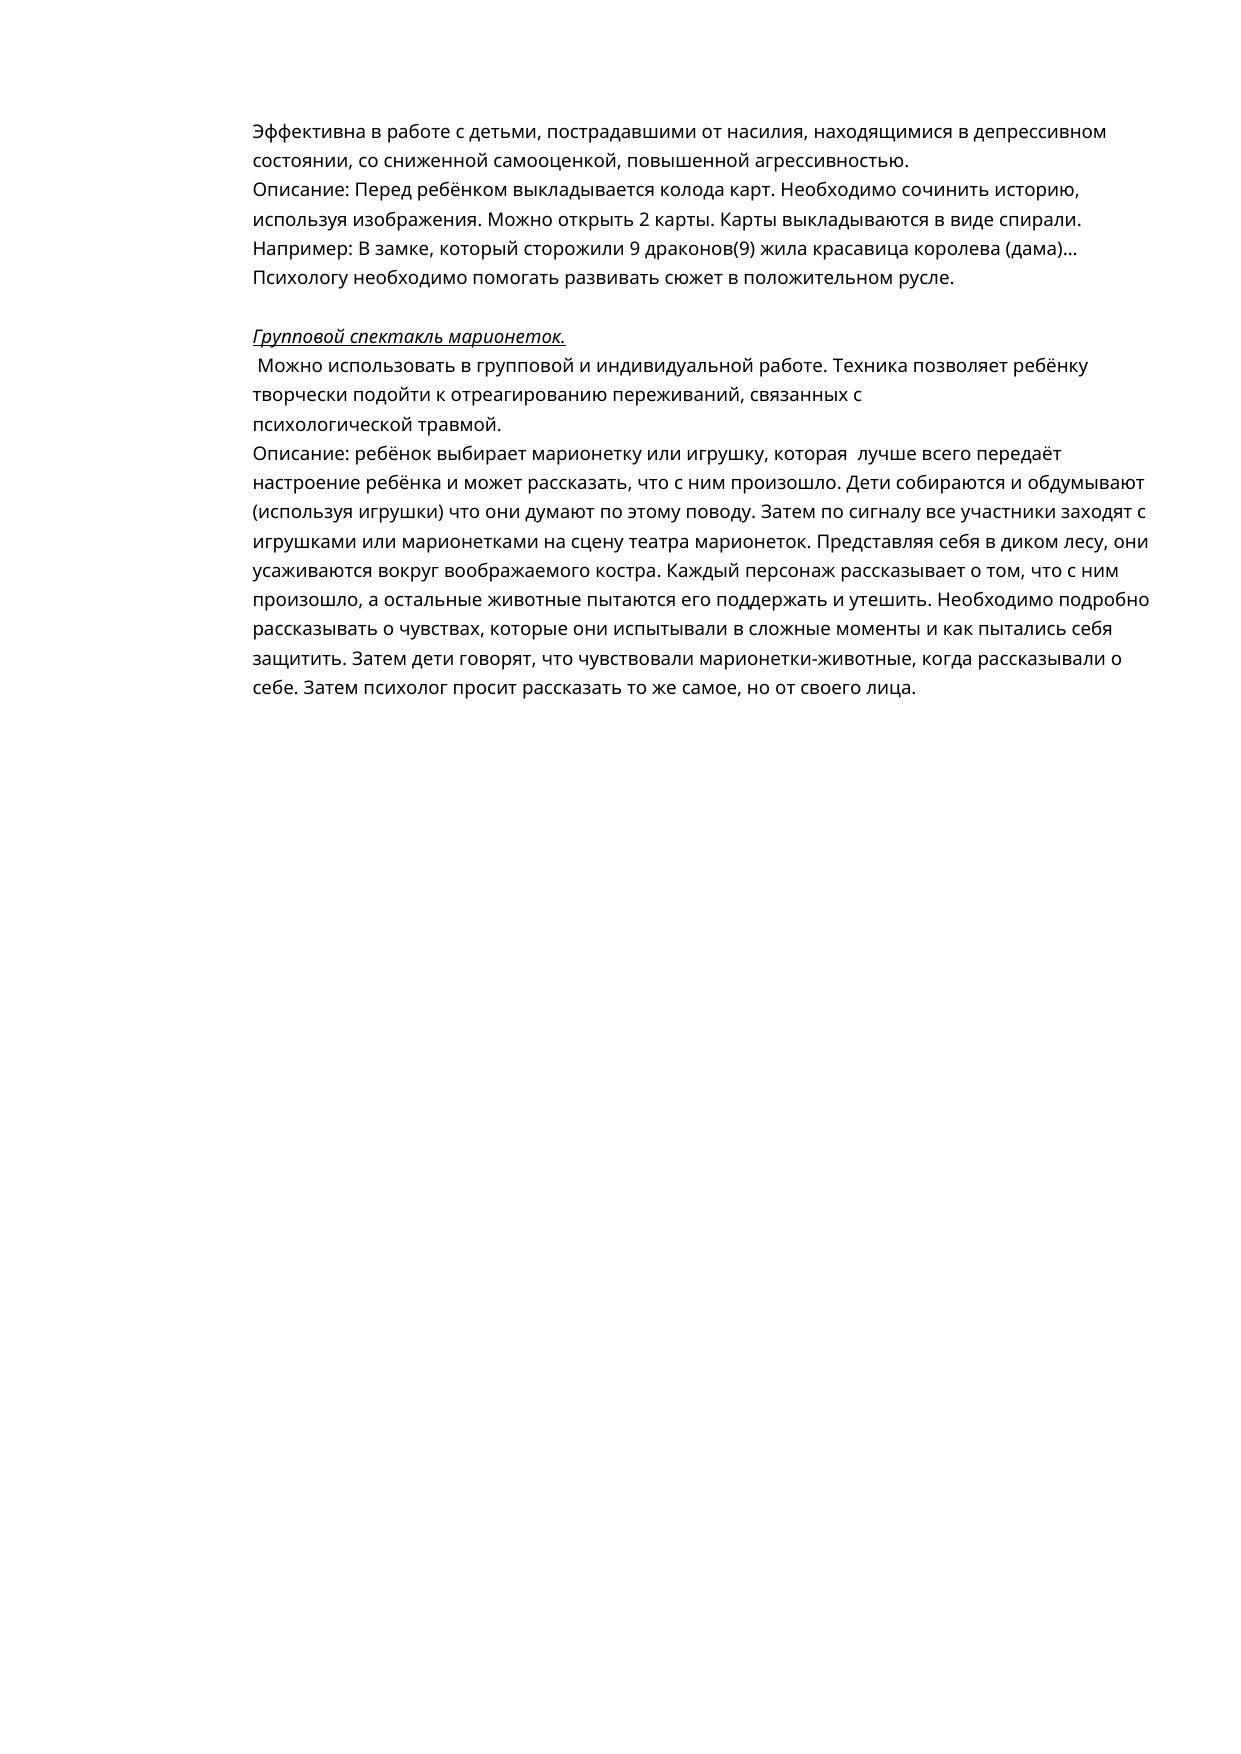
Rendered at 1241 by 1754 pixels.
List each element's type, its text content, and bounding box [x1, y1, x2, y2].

list Групповой спектакль марионеток. [252, 323, 1152, 348]
list Описание: ребёнок выбирает марионетку или игрушку, которая лучше всего передаёт настроение ребёнка и может рассказать, что с ним произошло. Дети собираются и обдумывают (используя игрушки) что они думают по этому поводу. Затем по сигналу все участники заходят с игрушками или марионетками на сцену театра марионеток. Представляя себя в диком лесу, они усаживаются вокруг воображаемого костра. Каждый персонаж рассказывает о том, что с ним произошло, а остальные животные пытаются его поддержать и утешить. Необходимо подробно рассказывать о чувствах, которые они испытывали в сложные моменты и как пытались себя защитить. Затем дети говорят, что чувствовали марионетки-животные, когда рассказывали о себе. Затем психолог просит рассказать то же самое, но от своего лица. [252, 440, 1152, 700]
list психологической травмой. [252, 411, 1152, 436]
list Эффективна в работе с детьми, пострадавшими от насилия, находящимися в депрессивном состоянии, со сниженной самооценкой, повышенной агрессивностью. [252, 118, 1152, 173]
list Описание: Перед ребёнком выкладывается колода карт. Необходимо сочинить историю, используя изображения. Можно открыть 2 карты. Карты выкладываются в виде спирали. Например: В замке, который сторожили 9 драконов(9) жила красавица королева (дама)… Психологу необходимо помогать развивать сюжет в положительном русле. [252, 177, 1152, 290]
list Можно использовать в групповой и индивидуальной работе. Техника позволяет ребёнку творчески подойти к отреагированию переживаний, связанных с [252, 352, 1152, 407]
